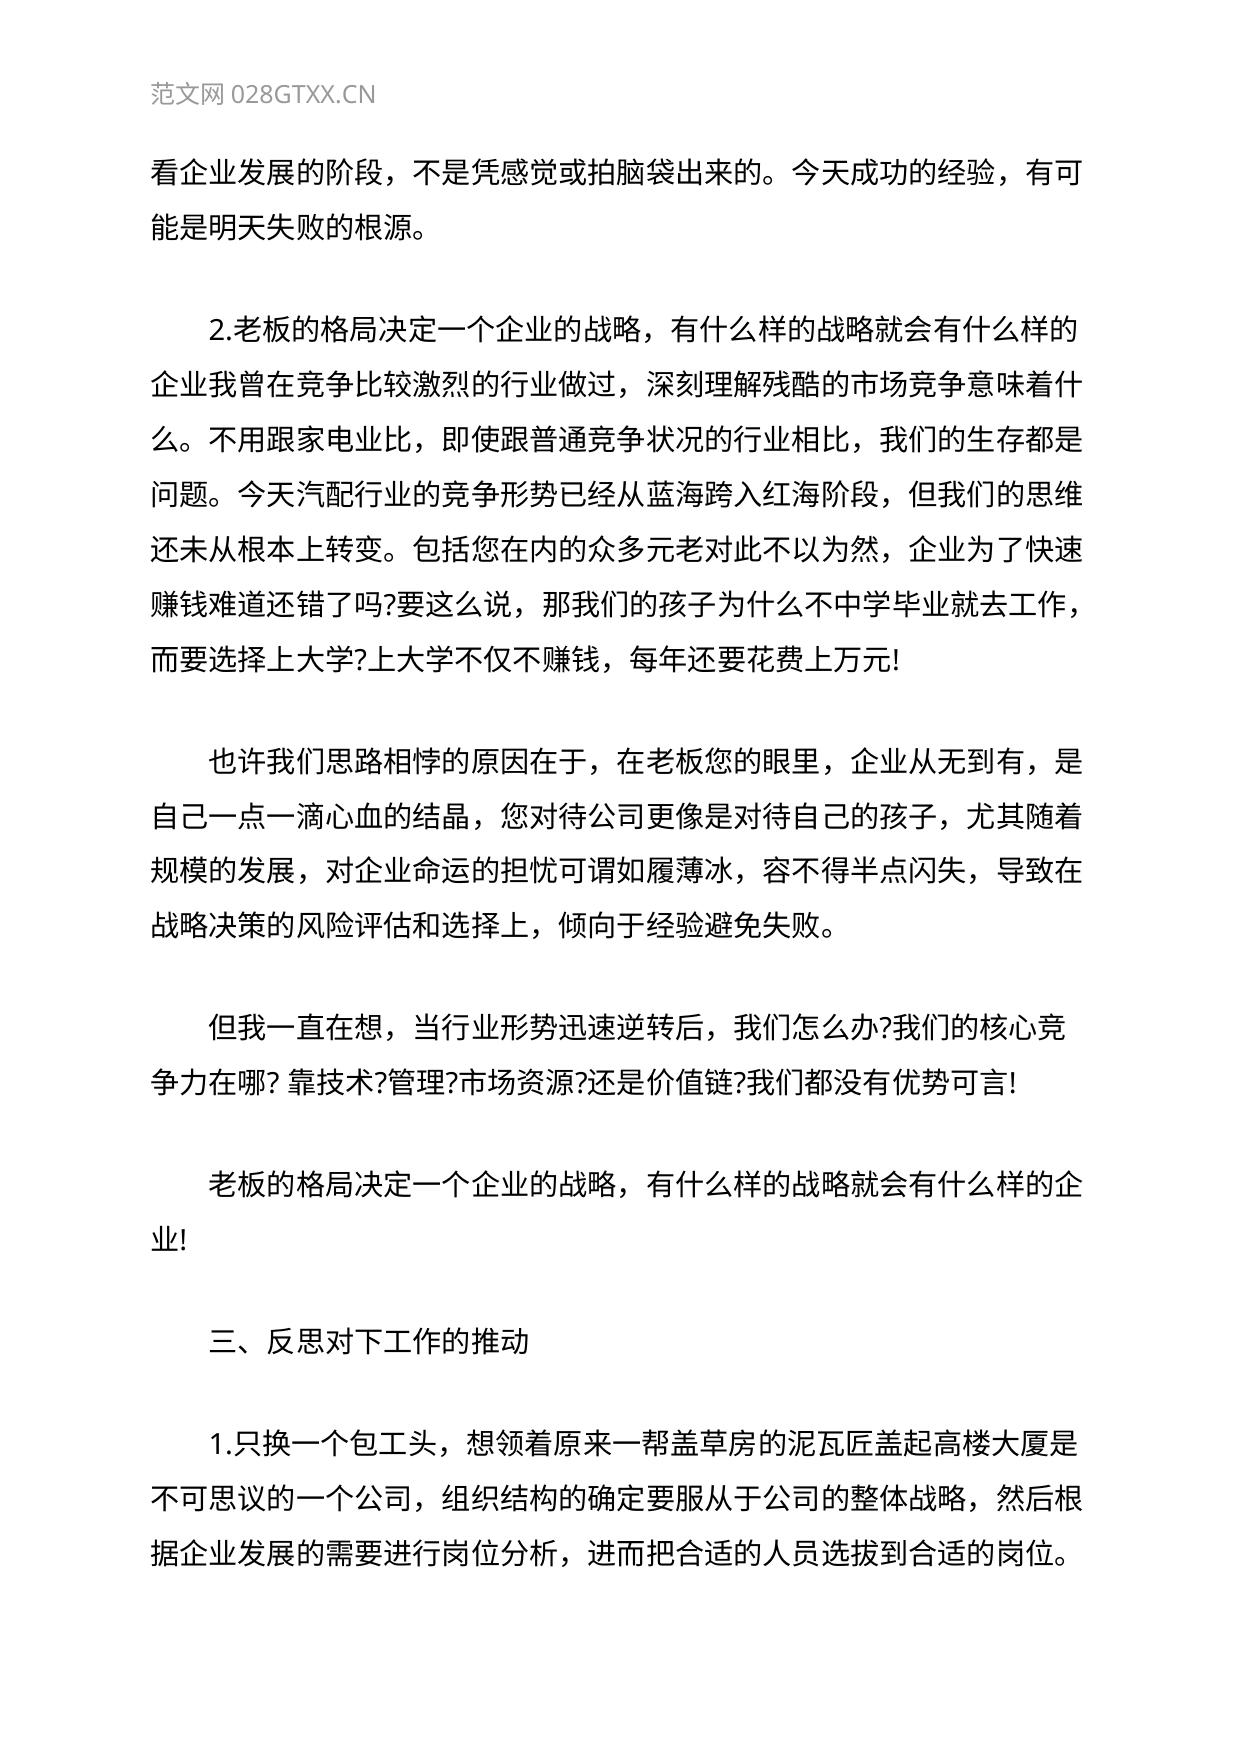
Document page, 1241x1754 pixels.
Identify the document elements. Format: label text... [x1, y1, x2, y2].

text 老板的格局决定一个企业的战略，有什么样的战略就会有什么样的企业! [150, 1162, 1090, 1259]
text 也许我们思路相悖的原因在于，在老板您的眼里，企业从无到有，是自己一点一滴心血的结晶，您对待公司更像是对待自己的孩子，尤其随着规模的发展，对企业命运的担忧可谓如履薄冰，容不得半点闪失，导致在战略决策的风险评估和选择上，倾向于经验避免失败。 [150, 738, 1090, 945]
text 2.老板的格局决定一个企业的战略，有什么样的战略就会有什么样的企业我曾在竞争比较激烈的行业做过，深刻理解残酷的市场竞争意味着什么。不用跟家电业比，即使跟普通竞争状况的行业相比，我们的生存都是问题。今天汽配行业的竞争形势已经从蓝海跨入红海阶段，但我们的思维还未从根本上转变。包括您在内的众多元老对此不以为然，企业为了快速赚钱难道还错了吗?要这么说，那我们的孩子为什么不中学毕业就去工作，而要选择上大学?上大学不仅不赚钱，每年还要花费上万元! [150, 307, 1090, 679]
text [150, 150, 1090, 247]
text 但我一直在想，当行业形势迅速逆转后，我们怎么办?我们的核心竞争力在哪? 靠技术?管理?市场资源?还是价值链?我们都没有优势可言! [150, 1005, 1090, 1102]
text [150, 1420, 1090, 1572]
text 三、反思对下工作的推动 [150, 1318, 1090, 1361]
